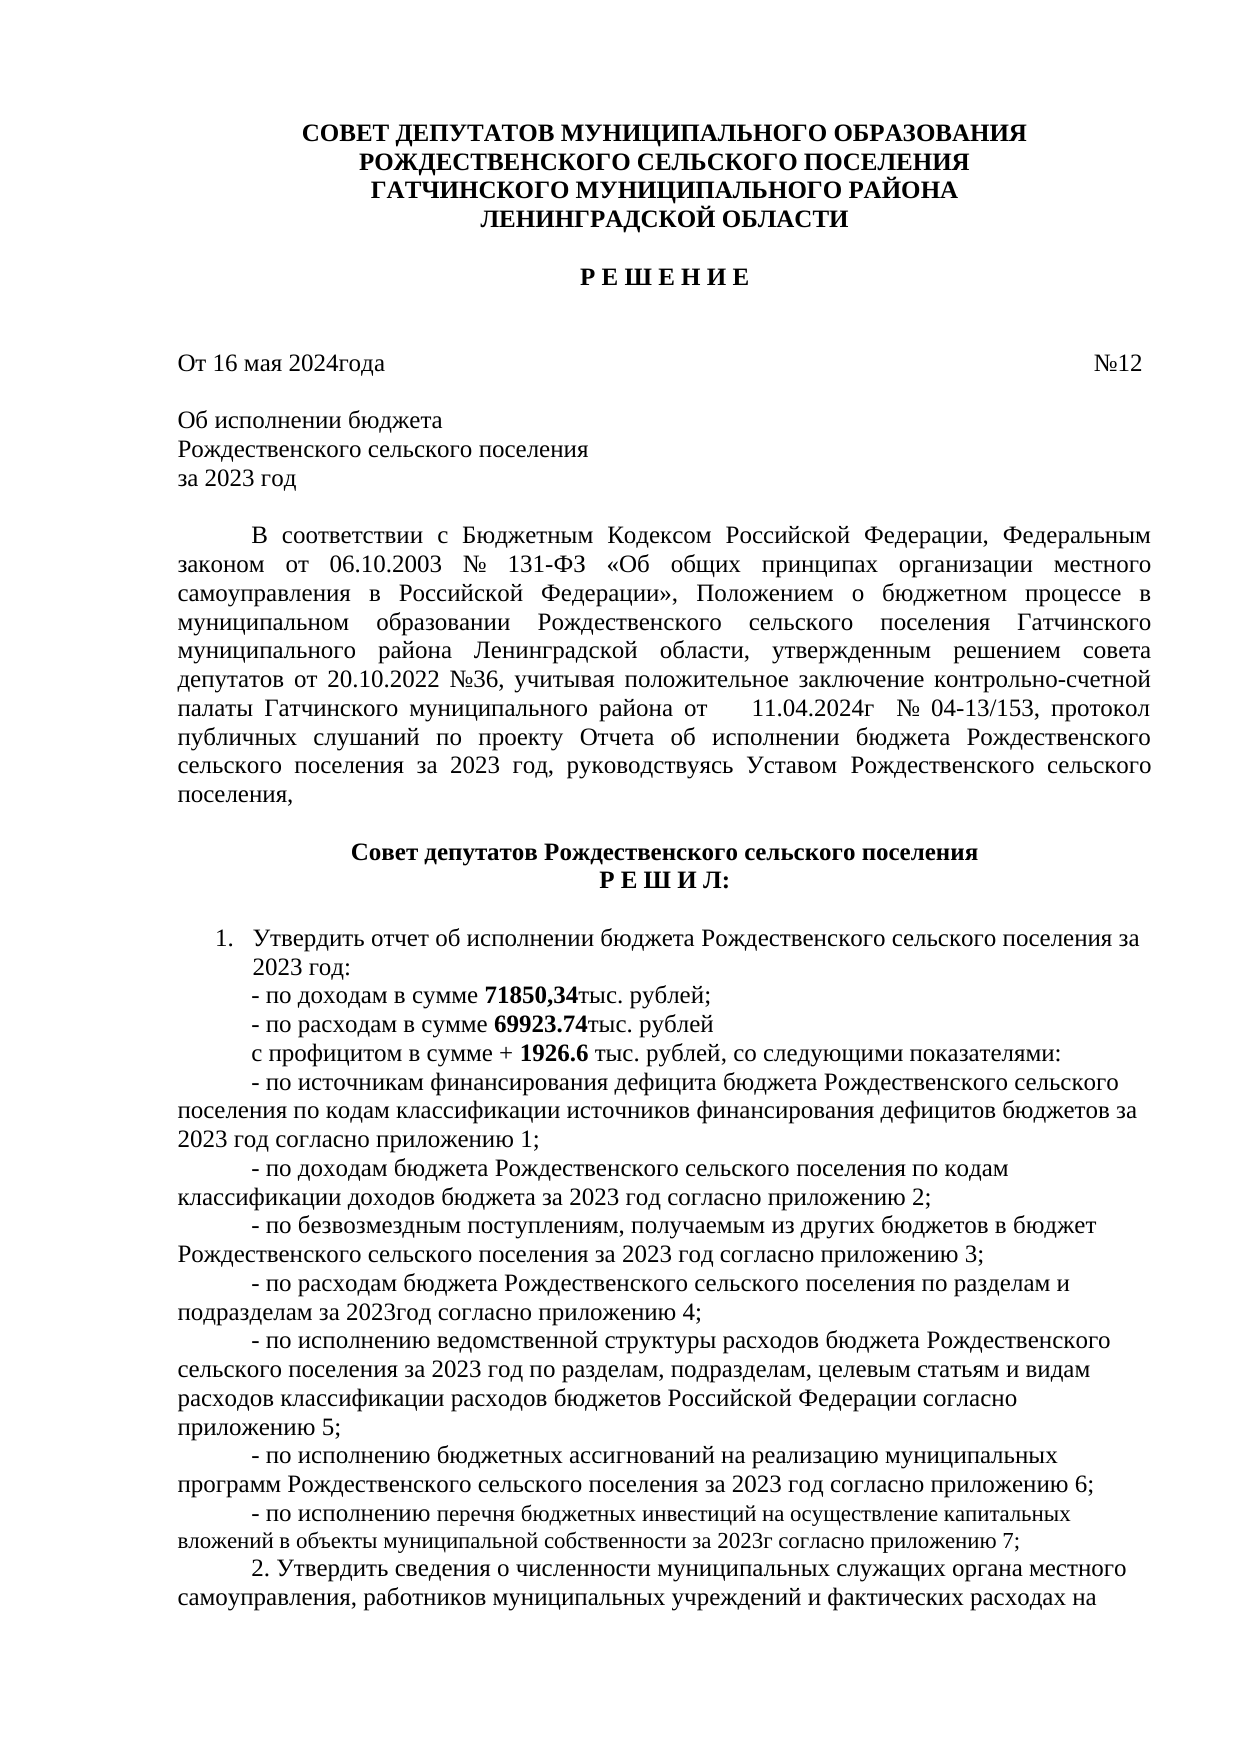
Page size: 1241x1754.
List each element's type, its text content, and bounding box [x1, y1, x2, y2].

text за 2023 год [177, 463, 1152, 492]
text От 16 мая 2024года №12 [177, 348, 1152, 377]
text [177, 1553, 1152, 1611]
text - по расходам в сумме 69923.74тыс. рублей [177, 1009, 1152, 1038]
text - по расходам бюджета Рождественского сельского поселения по разделам и подразделам за 2023год согласно приложению 4; [177, 1268, 1152, 1326]
text Р Е Ш И Л: [177, 866, 1152, 894]
text В соответствии с Бюджетным Кодексом Российской Федерации, Федеральным законом от 06.10.2003 № 131-ФЗ «Об общих принципах организации местного самоуправления в Российской Федерации», Положением о бюджетном процессе в муниципальном образовании Рождественского сельского поселения Гатчинского муниципального района Ленинградской области, утвержденным решением совета депутатов от 20.10.2022 №36, учитывая положительное заключение контрольно-счетной палаты Гатчинского муниципального района от 11.04.2024г № 04-13/153, протокол публичных слушаний по проекту Отчета об исполнении бюджета Рождественского сельского поселения за 2023 год, руководствуясь Уставом Рождественского сельского поселения, [177, 521, 1152, 808]
text Рождественского сельского поселения [177, 434, 1152, 463]
text с профицитом в сумме + 1926.6 тыс. рублей, со следующими показателями: [177, 1038, 1152, 1067]
text - по исполнению ведомственной структуры расходов бюджета Рождественского сельского поселения за 2023 год по разделам, подразделам, целевым статьям и видам расходов классификации расходов бюджетов Российской Федерации согласно приложению 5; [177, 1326, 1152, 1441]
text ГАТЧИНСКОГО МУНИЦИПАЛЬНОГО РАЙОНА [177, 176, 1152, 204]
text - по доходам в сумме 71850,34тыс. рублей; [177, 981, 1152, 1009]
text РОЖДЕСТВЕНСКОГО СЕЛЬСКОГО ПОСЕЛЕНИЯ [177, 147, 1152, 176]
text - по источникам финансирования дефицита бюджета Рождественского сельского поселения по кодам классификации источников финансирования дефицитов бюджетов за 2023 год согласно приложению 1; [177, 1067, 1152, 1153]
text Об исполнении бюджета [177, 406, 1152, 434]
text - по безвозмездным поступлениям, получаемым из других бюджетов в бюджет Рождественского сельского поселения за 2023 год согласно приложению 3; [177, 1211, 1152, 1268]
text ЛЕНИНГРАДСКОЙ ОБЛАСТИ [177, 204, 1152, 233]
text - по исполнению бюджетных ассигнований на реализацию муниципальных программ Рождественского сельского поселения за 2023 год согласно приложению 6; [177, 1441, 1152, 1498]
list Утвердить отчет об исполнении бюджета Рождественского сельского поселения за 2023 год: [215, 923, 1152, 981]
text СОВЕТ ДЕПУТАТОВ МУНИЦИПАЛЬНОГО ОБРАЗОВАНИЯ [177, 118, 1152, 147]
text Р Е Ш Е Н И Е [177, 262, 1152, 291]
text - по доходам бюджета Рождественского сельского поселения по кодам классификации доходов бюджета за 2023 год согласно приложению 2; [177, 1153, 1152, 1211]
text - по исполнению перечня бюджетных инвестиций на осуществление капитальных вложений в объекты муниципальной собственности за 2023г согласно приложению 7; [177, 1498, 1152, 1553]
text Совет депутатов Рождественского сельского поселения [177, 837, 1152, 866]
